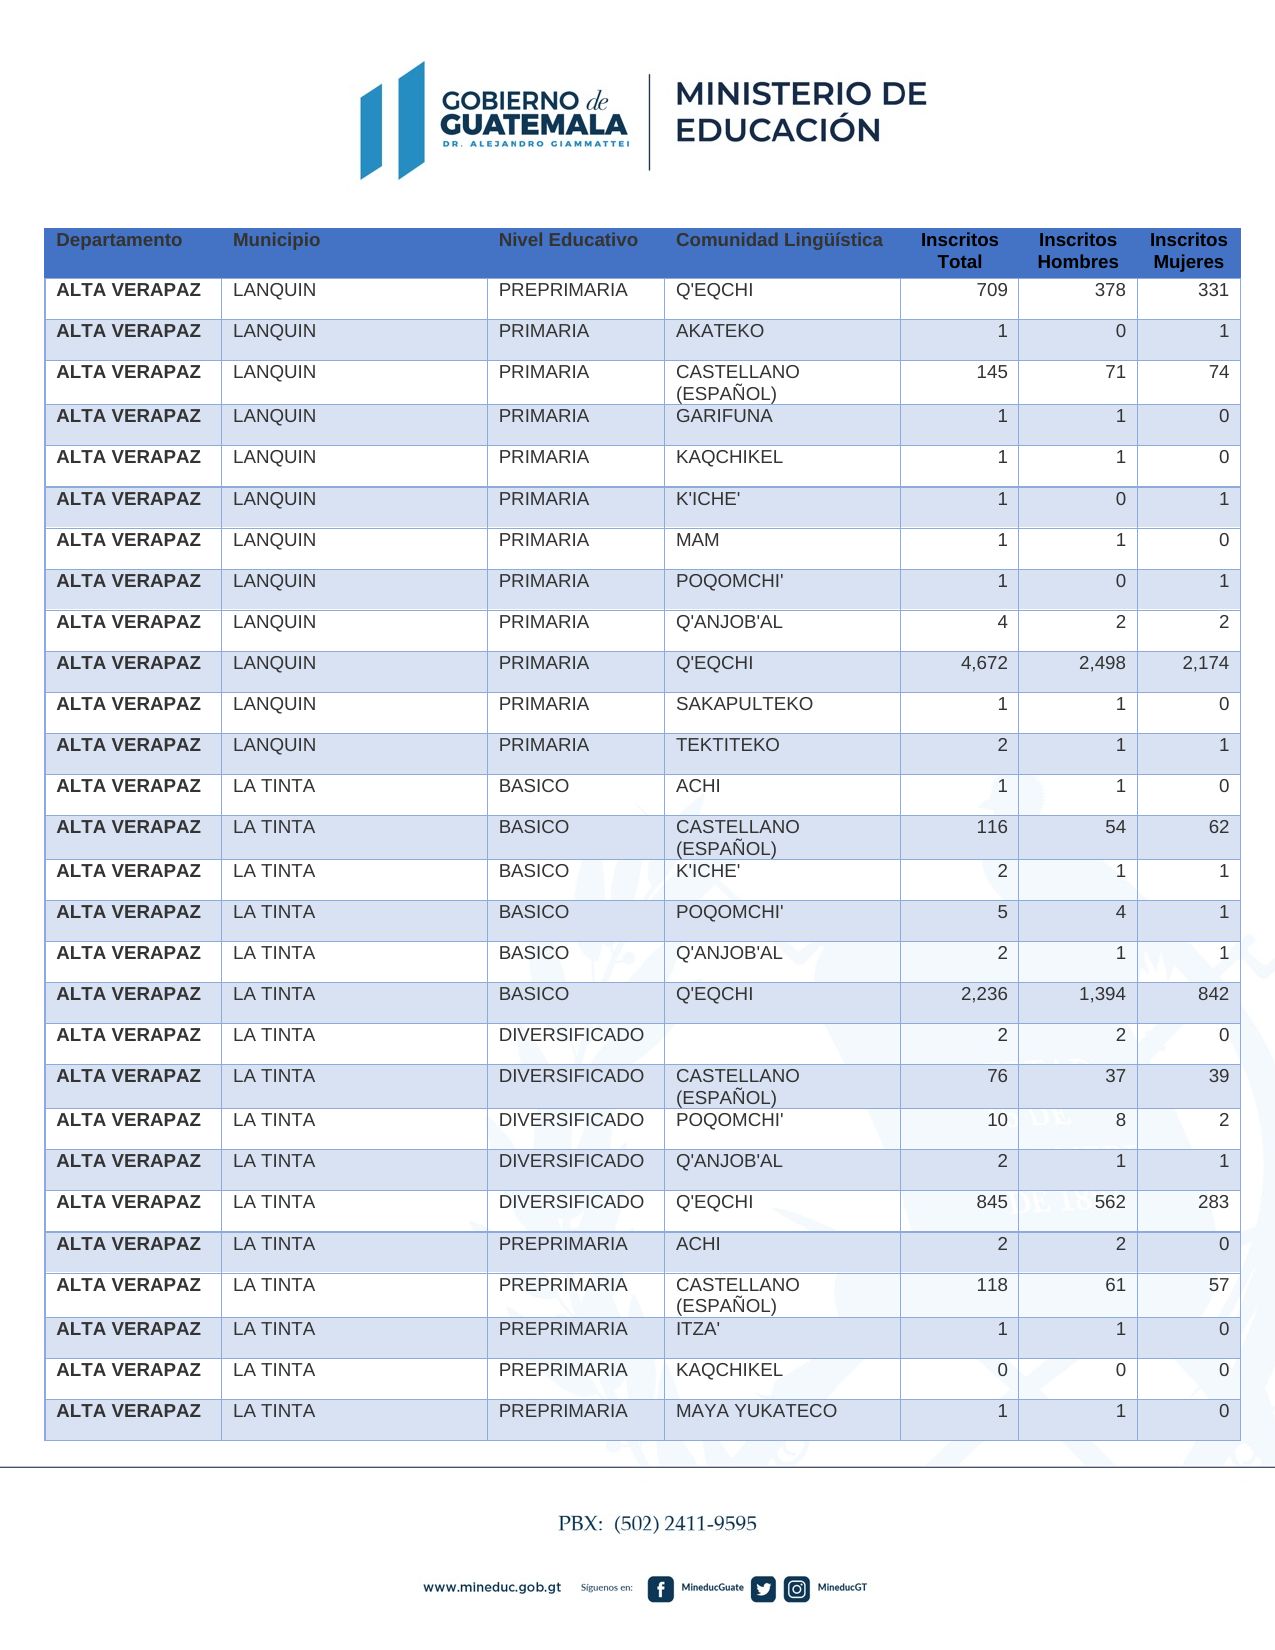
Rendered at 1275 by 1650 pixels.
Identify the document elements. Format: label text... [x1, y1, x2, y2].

table_cell LA TINTA [222, 775, 487, 815]
table_cell 1 [901, 405, 1018, 445]
table_cell POQOMCHI' [665, 570, 900, 609]
table_cell ITZA' [665, 1318, 900, 1358]
table_cell 0 [1138, 405, 1240, 445]
table_cell 2,498 [1019, 652, 1137, 692]
table_cell LANQUIN [222, 405, 487, 445]
table_cell DIVERSIFICADO [488, 1024, 664, 1064]
table_cell 2 [901, 1233, 1018, 1272]
table_cell ALTA VERAPAZ [46, 1233, 221, 1272]
table_cell 1 [901, 320, 1018, 360]
table_cell PRIMARIA [488, 405, 664, 445]
table_header Inscritos Hombres [1019, 229, 1137, 278]
table_cell 1 [1138, 320, 1240, 360]
table_cell 71 [1019, 361, 1137, 404]
table_cell PRIMARIA [488, 529, 664, 568]
table_cell 2 [901, 1024, 1018, 1064]
table_cell K'ICHE' [665, 860, 900, 900]
table_cell ALTA VERAPAZ [46, 816, 221, 859]
table_cell ALTA VERAPAZ [46, 901, 221, 941]
table_cell PREPRIMARIA [488, 279, 664, 319]
table_cell 116 [901, 816, 1018, 859]
table_cell PRIMARIA [488, 446, 664, 486]
table_cell ALTA VERAPAZ [46, 860, 221, 900]
table_cell ALTA VERAPAZ [46, 1400, 221, 1440]
table_cell DIVERSIFICADO [488, 1191, 664, 1231]
table_cell 2 [901, 942, 1018, 982]
table_cell 5 [901, 901, 1018, 941]
table_cell LANQUIN [222, 693, 487, 733]
table_cell PREPRIMARIA [488, 1233, 664, 1272]
table_cell CASTELLANO (ESPAÑOL) [665, 1065, 900, 1108]
table_cell PREPRIMARIA [488, 1400, 664, 1440]
table_cell 1 [1019, 405, 1137, 445]
table_cell 1 [1019, 1318, 1137, 1358]
table_cell LANQUIN [222, 734, 487, 774]
table_cell 1 [1138, 942, 1240, 982]
table_cell Q'ANJOB'AL [665, 1150, 900, 1190]
table_cell 2 [1019, 1233, 1137, 1272]
table_cell PRIMARIA [488, 652, 664, 692]
table_cell ALTA VERAPAZ [46, 279, 221, 319]
table_cell ACHI [665, 775, 900, 815]
table_cell Q'ANJOB'AL [665, 611, 900, 651]
table_cell LA TINTA [222, 942, 487, 982]
table_cell ALTA VERAPAZ [46, 1065, 221, 1108]
table_cell 1 [1138, 734, 1240, 774]
table_cell Q'EQCHI [665, 652, 900, 692]
table_cell 0 [1019, 488, 1137, 527]
table_cell 1 [1019, 775, 1137, 815]
table_cell 1 [1138, 860, 1240, 900]
table_cell 61 [1019, 1274, 1137, 1317]
table_cell LA TINTA [222, 1274, 487, 1317]
table_cell LA TINTA [222, 901, 487, 941]
table_cell 1 [1019, 693, 1137, 733]
table_cell ALTA VERAPAZ [46, 611, 221, 651]
table_cell Q'EQCHI [665, 279, 900, 319]
table_cell Q'EQCHI [665, 1191, 900, 1231]
table_cell 1 [901, 570, 1018, 609]
table_cell 1 [1019, 734, 1137, 774]
table_cell ALTA VERAPAZ [46, 1191, 221, 1231]
table_cell BASICO [488, 775, 664, 815]
table_cell CASTELLANO (ESPAÑOL) [665, 361, 900, 404]
table_cell ALTA VERAPAZ [46, 1150, 221, 1190]
table_cell Q'EQCHI [665, 983, 900, 1023]
table_cell 845 [901, 1191, 1018, 1231]
table_cell LANQUIN [222, 446, 487, 486]
table_cell 1,394 [1019, 983, 1137, 1023]
table_cell [665, 1024, 900, 1064]
table_cell PRIMARIA [488, 320, 664, 360]
table_cell ALTA VERAPAZ [46, 529, 221, 568]
table_cell 62 [1138, 816, 1240, 859]
table_cell GARIFUNA [665, 405, 900, 445]
table_cell 562 [1019, 1191, 1137, 1231]
table_cell KAQCHIKEL [665, 1359, 900, 1399]
table_cell BASICO [488, 860, 664, 900]
table_cell 2 [901, 734, 1018, 774]
table_cell 0 [1138, 446, 1240, 486]
table_cell LA TINTA [222, 1109, 487, 1149]
picture [0, 3, 1275, 1650]
table_cell 0 [1138, 529, 1240, 568]
table_cell LA TINTA [222, 1233, 487, 1272]
table_cell BASICO [488, 942, 664, 982]
table_cell 1 [1138, 901, 1240, 941]
table_cell ALTA VERAPAZ [46, 488, 221, 527]
table_cell 1 [901, 775, 1018, 815]
table_cell DIVERSIFICADO [488, 1150, 664, 1190]
table_cell LA TINTA [222, 1024, 487, 1064]
table_cell 0 [1138, 1233, 1240, 1272]
table_cell 378 [1019, 279, 1137, 319]
table_cell 39 [1138, 1065, 1240, 1108]
table_cell 1 [1019, 1150, 1137, 1190]
table_cell 1 [1019, 529, 1137, 568]
table_cell 0 [1138, 775, 1240, 815]
table_cell LANQUIN [222, 320, 487, 360]
table_cell TEKTITEKO [665, 734, 900, 774]
table_header Nivel Educativo [488, 229, 664, 278]
table_cell 145 [901, 361, 1018, 404]
table_cell Q'ANJOB'AL [665, 942, 900, 982]
table_cell POQOMCHI' [665, 901, 900, 941]
table_cell 1 [1019, 942, 1137, 982]
table_cell 1 [901, 693, 1018, 733]
table_cell 709 [901, 279, 1018, 319]
table_cell ALTA VERAPAZ [46, 1318, 221, 1358]
table_cell MAYA YUKATECO [665, 1400, 900, 1440]
table_cell ALTA VERAPAZ [46, 1024, 221, 1064]
table_cell 10 [901, 1109, 1018, 1149]
table_cell K'ICHE' [665, 488, 900, 527]
table_cell 1 [1138, 1150, 1240, 1190]
table_cell 283 [1138, 1191, 1240, 1231]
table_cell LA TINTA [222, 1359, 487, 1399]
table_cell 0 [1138, 693, 1240, 733]
table_cell BASICO [488, 816, 664, 859]
table_cell LANQUIN [222, 279, 487, 319]
table_cell DIVERSIFICADO [488, 1109, 664, 1149]
table_cell CASTELLANO (ESPAÑOL) [665, 816, 900, 859]
table_cell LA TINTA [222, 816, 487, 859]
table_header Municipio [222, 229, 487, 278]
table_cell 8 [1019, 1109, 1137, 1149]
table_cell 0 [901, 1359, 1018, 1399]
table_cell 2 [1138, 611, 1240, 651]
table_cell 37 [1019, 1065, 1137, 1108]
table_cell 0 [1019, 320, 1137, 360]
table_cell 1 [1138, 570, 1240, 609]
table_cell 0 [1138, 1024, 1240, 1064]
table_header Inscritos Total [901, 229, 1018, 278]
table_cell 2 [1138, 1109, 1240, 1149]
table_cell PRIMARIA [488, 734, 664, 774]
table_cell 2 [901, 1150, 1018, 1190]
table_cell LA TINTA [222, 860, 487, 900]
table_cell 4 [901, 611, 1018, 651]
table_cell LANQUIN [222, 570, 487, 609]
table_cell 0 [1019, 570, 1137, 609]
table_cell LANQUIN [222, 652, 487, 692]
table_cell LANQUIN [222, 488, 487, 527]
table_cell MAM [665, 529, 900, 568]
table_cell LA TINTA [222, 983, 487, 1023]
table_cell 1 [1019, 446, 1137, 486]
table_cell 2 [1019, 611, 1137, 651]
table_cell 1 [901, 488, 1018, 527]
table_cell 331 [1138, 279, 1240, 319]
table_cell 1 [901, 1400, 1018, 1440]
table_cell 4 [1019, 901, 1137, 941]
table_cell KAQCHIKEL [665, 446, 900, 486]
table_cell CASTELLANO (ESPAÑOL) [665, 1274, 900, 1317]
table_cell LA TINTA [222, 1150, 487, 1190]
table_cell LANQUIN [222, 361, 487, 404]
table_cell 118 [901, 1274, 1018, 1317]
table_cell 0 [1138, 1400, 1240, 1440]
table_cell 74 [1138, 361, 1240, 404]
table_cell ALTA VERAPAZ [46, 1274, 221, 1317]
table_header Comunidad Lingüística [665, 229, 900, 278]
table_cell 842 [1138, 983, 1240, 1023]
table_cell BASICO [488, 983, 664, 1023]
table_cell 2,236 [901, 983, 1018, 1023]
table_cell ALTA VERAPAZ [46, 942, 221, 982]
table_cell ALTA VERAPAZ [46, 405, 221, 445]
table_cell PREPRIMARIA [488, 1318, 664, 1358]
table_cell 1 [901, 446, 1018, 486]
table_cell ALTA VERAPAZ [46, 983, 221, 1023]
table_cell PRIMARIA [488, 570, 664, 609]
table_cell LA TINTA [222, 1318, 487, 1358]
table_cell 1 [1019, 1400, 1137, 1440]
table_cell PRIMARIA [488, 611, 664, 651]
table_cell ALTA VERAPAZ [46, 693, 221, 733]
table_header Departamento [46, 229, 221, 278]
table_cell ALTA VERAPAZ [46, 361, 221, 404]
table_cell PREPRIMARIA [488, 1359, 664, 1399]
table_cell ALTA VERAPAZ [46, 1359, 221, 1399]
table_cell 1 [1138, 488, 1240, 527]
table_cell ALTA VERAPAZ [46, 570, 221, 609]
table_cell 2 [901, 860, 1018, 900]
table_cell LA TINTA [222, 1400, 487, 1440]
table_cell 0 [1138, 1359, 1240, 1399]
table_cell BASICO [488, 901, 664, 941]
table_cell LANQUIN [222, 611, 487, 651]
table_header Inscritos Mujeres [1138, 229, 1240, 278]
table_cell ALTA VERAPAZ [46, 734, 221, 774]
table_cell 1 [901, 1318, 1018, 1358]
table_cell 1 [1019, 860, 1137, 900]
table_cell LA TINTA [222, 1191, 487, 1231]
table_cell ALTA VERAPAZ [46, 446, 221, 486]
table_cell LANQUIN [222, 529, 487, 568]
table_cell ACHI [665, 1233, 900, 1272]
table_cell PRIMARIA [488, 361, 664, 404]
table_cell DIVERSIFICADO [488, 1065, 664, 1108]
table_cell 54 [1019, 816, 1137, 859]
table_cell ALTA VERAPAZ [46, 652, 221, 692]
table_cell LA TINTA [222, 1065, 487, 1108]
table_cell 0 [1138, 1318, 1240, 1358]
table_cell 2 [1019, 1024, 1137, 1064]
table_cell 1 [901, 529, 1018, 568]
table_cell 57 [1138, 1274, 1240, 1317]
table_cell PRIMARIA [488, 693, 664, 733]
table_cell SAKAPULTEKO [665, 693, 900, 733]
table_cell ALTA VERAPAZ [46, 320, 221, 360]
table_cell 2,174 [1138, 652, 1240, 692]
table_cell ALTA VERAPAZ [46, 1109, 221, 1149]
table_cell PREPRIMARIA [488, 1274, 664, 1317]
table_cell POQOMCHI' [665, 1109, 900, 1149]
table_cell 76 [901, 1065, 1018, 1108]
table_cell 4,672 [901, 652, 1018, 692]
table_cell AKATEKO [665, 320, 900, 360]
table_cell ALTA VERAPAZ [46, 775, 221, 815]
table_cell PRIMARIA [488, 488, 664, 527]
table_cell 0 [1019, 1359, 1137, 1399]
